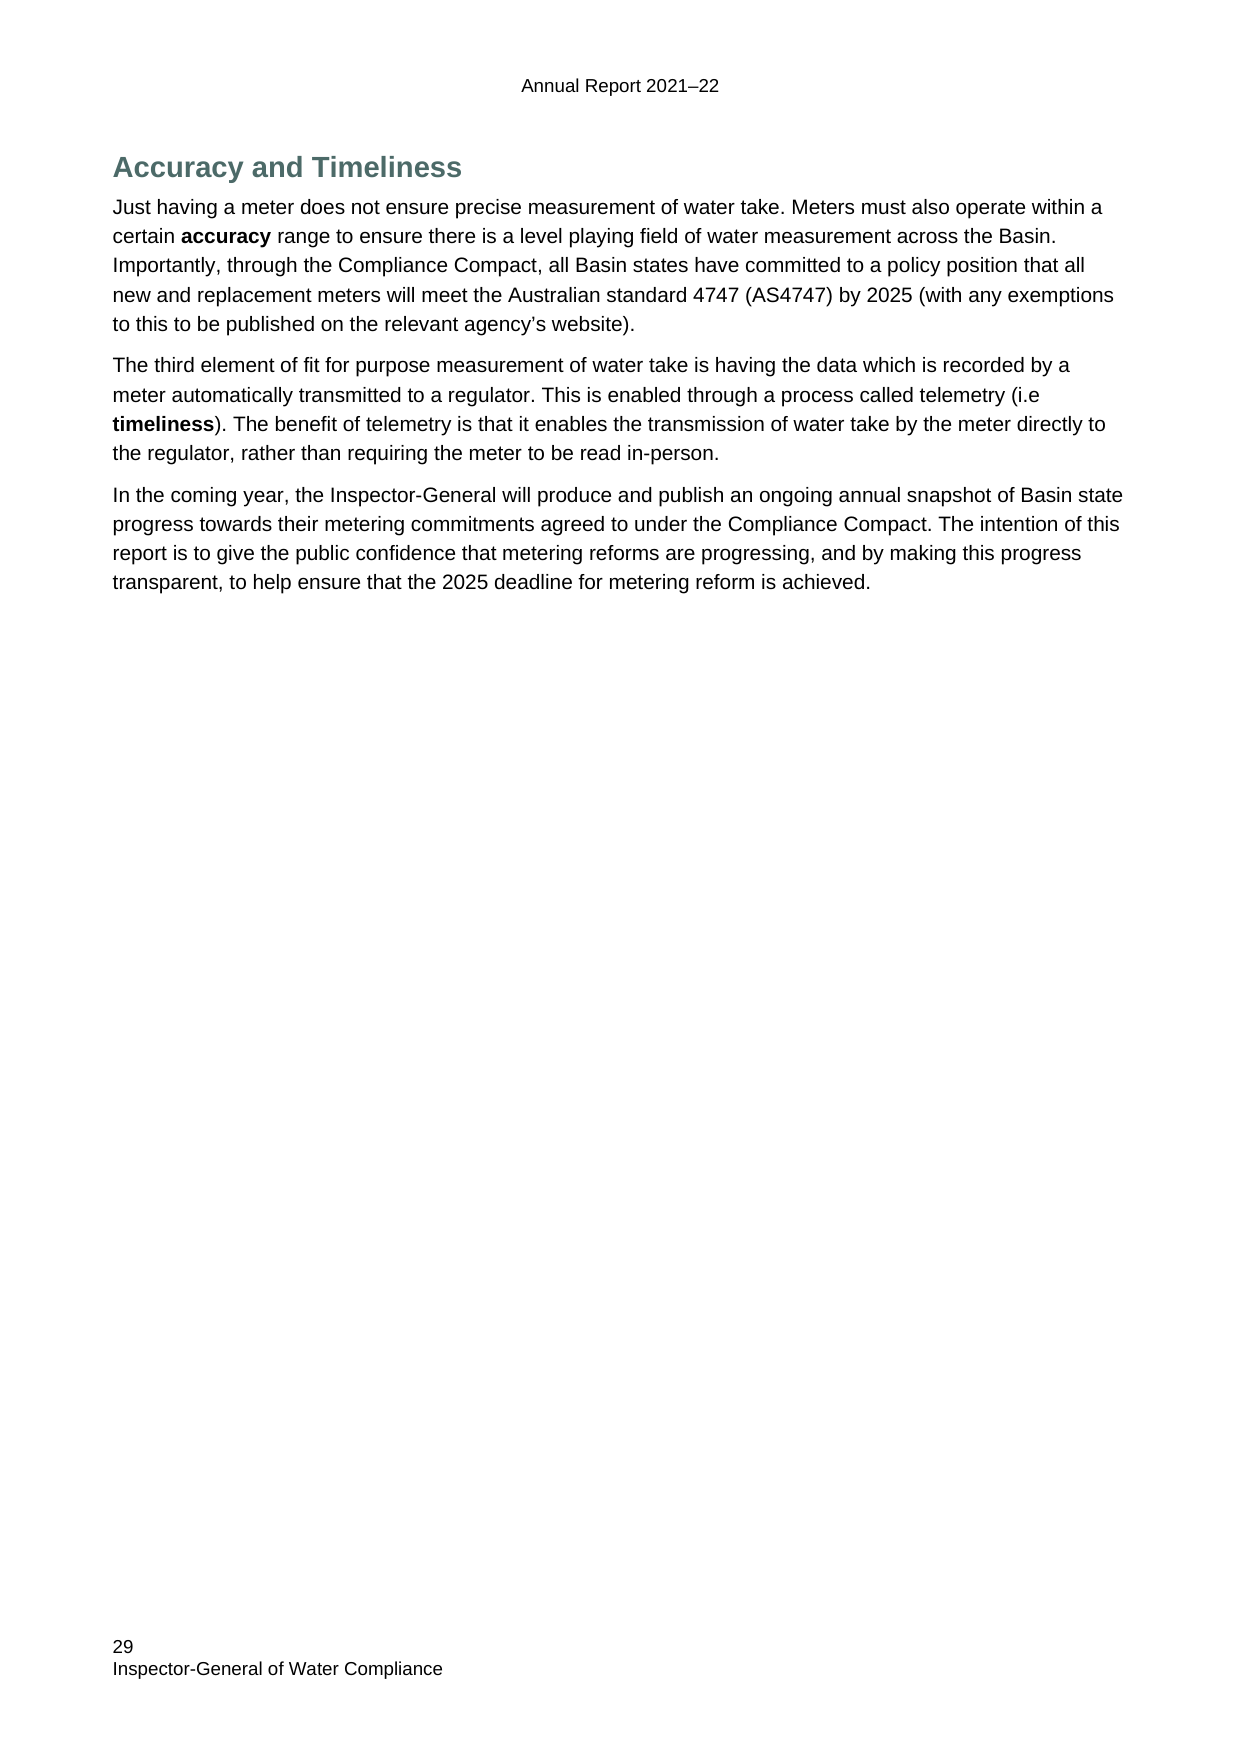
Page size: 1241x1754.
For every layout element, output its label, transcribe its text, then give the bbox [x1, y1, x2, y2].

text The third element of fit for purpose measurement of water take is having the data which is recorded by a meter automatically transmitted to a regulator. This is enabled through a process called telemetry (i.e timeliness). The benefit of telemetry is that it enables the transmission of water take by the meter directly to the regulator, rather than requiring the meter to be read in-person. [112, 348, 1128, 465]
text In the coming year, the Inspector-General will produce and publish an ongoing annual snapshot of Basin state progress towards their metering commitments agreed to under the Compliance Compact. The intention of this report is to give the public confidence that metering reforms are progressing, and by making this progress transparent, to help ensure that the 2025 deadline for metering reform is achieved. [112, 477, 1128, 594]
subtitle Accuracy and Timeliness [112, 150, 1128, 183]
text Just having a meter does not ensure precise measurement of water take. Meters must also operate within a certain accuracy range to ensure there is a level playing field of water measurement across the Basin. Importantly, through the Compliance Compact, all Basin states have committed to a policy position that all new and replacement meters will meet the Australian standard 4747 (AS4747) by 2025 (with any exemptions to this to be published on the relevant agency’s website). [112, 190, 1128, 336]
